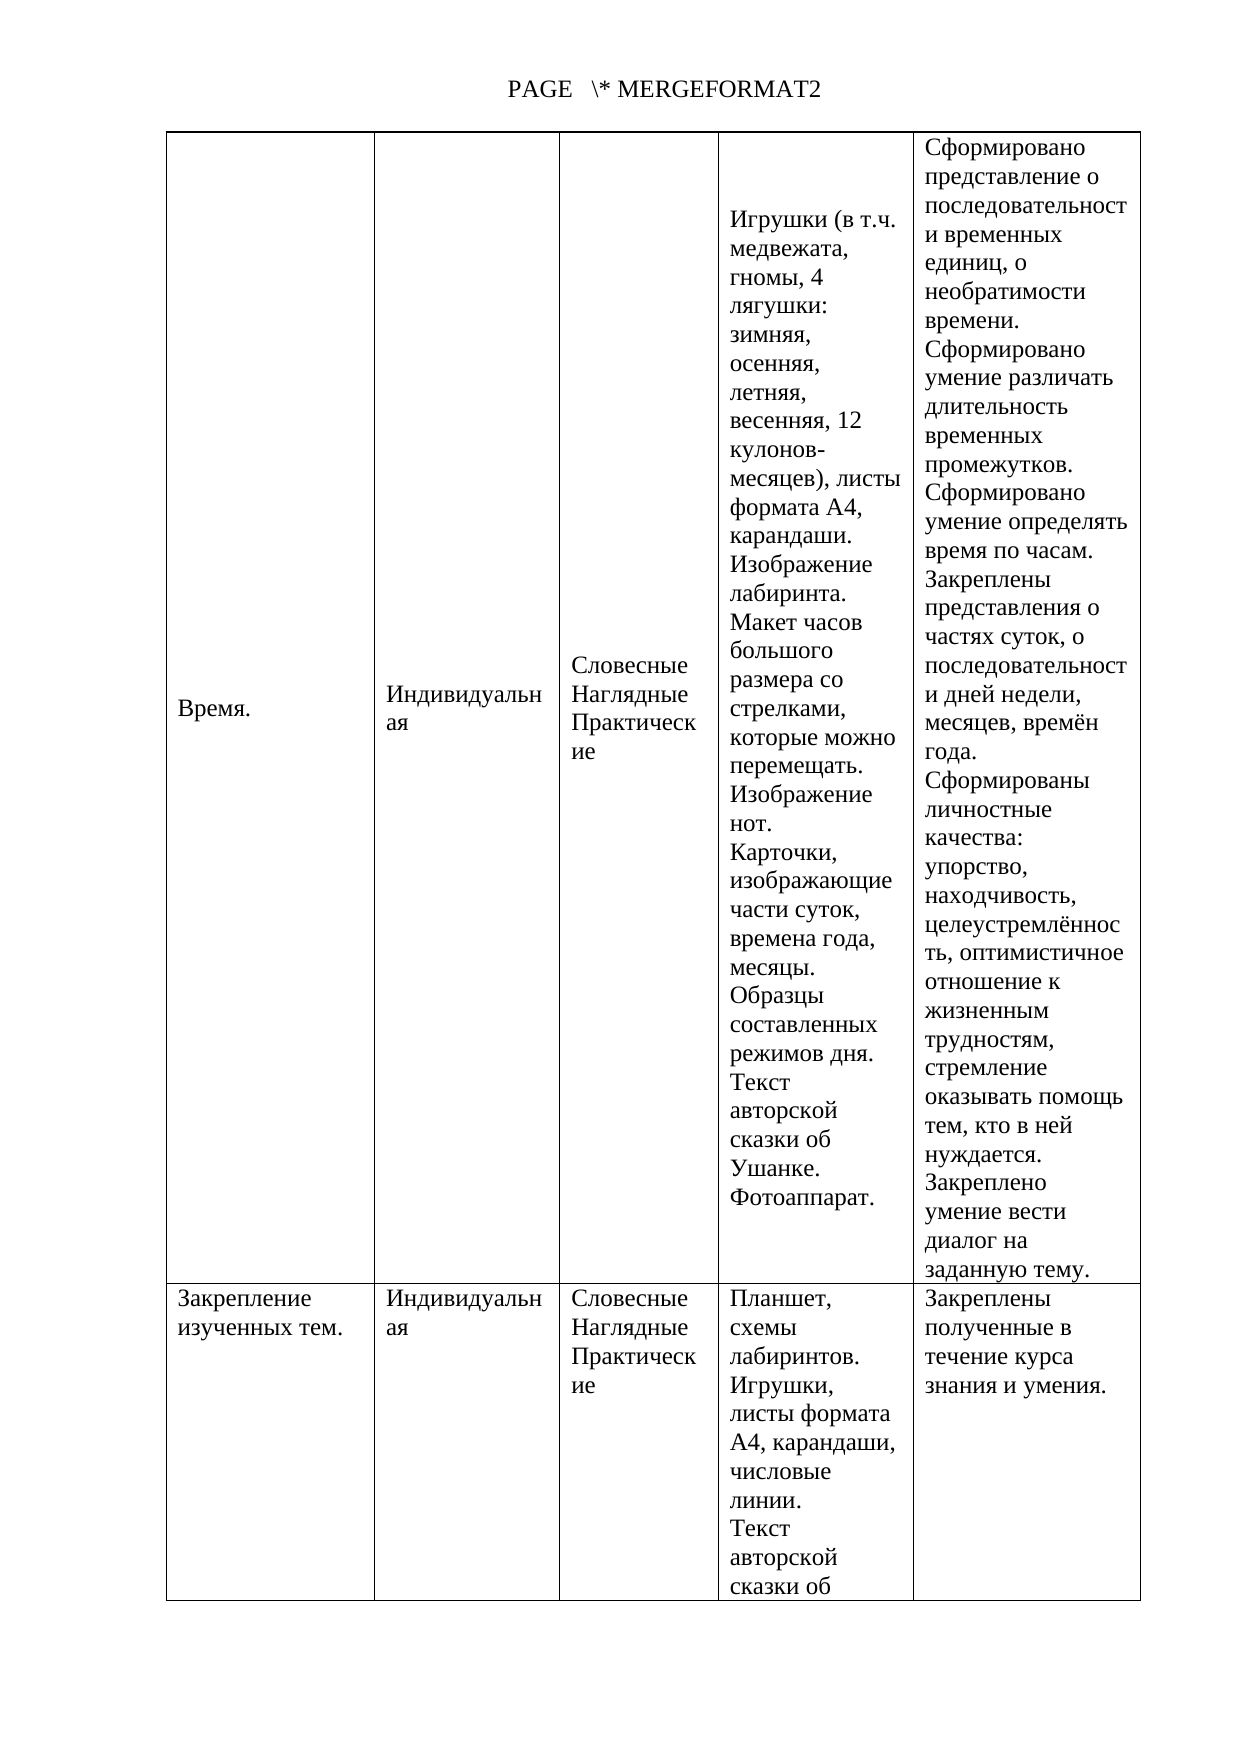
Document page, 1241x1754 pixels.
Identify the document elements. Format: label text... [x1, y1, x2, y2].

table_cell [914, 1284, 1140, 1600]
table_cell Индивидуальная [375, 133, 559, 1282]
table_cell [719, 1284, 913, 1600]
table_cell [167, 1284, 374, 1600]
table_cell Индивидуальная [375, 1284, 559, 1600]
table_cell Игрушки (в т.ч. медвежата, гномы, 4 лягушки: зимняя, осенняя, летняя, весенняя, 12 кулонов-месяцев), листы формата А4, карандаши. Изображение лабиринта. Макет часов большого размера со стрелками, которые можно перемещать. Изображение нот. Карточки, изображающие части суток, времена года, месяцы. Образцы составленных режимов дня. Текст авторской сказки об Ушанке. Фотоаппарат. [719, 133, 913, 1282]
table_cell Сформировано представление о последовательности временных единиц, о необратимости времени. Сформировано умение различать длительность временных промежутков. Сформировано умение определять время по часам. Закреплены представления о частях суток, о последовательности дней недели, месяцев, времён года. Сформированы личностные качества: упорство, находчивость, целеустремлённость, оптимистичное отношение к жизненным трудностям, стремление оказывать помощь тем, кто в ней нуждается. Закреплено умение вести диалог на заданную тему. [914, 133, 1140, 1282]
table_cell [560, 133, 718, 1282]
table_cell Время. [167, 133, 374, 1282]
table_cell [560, 1284, 718, 1600]
